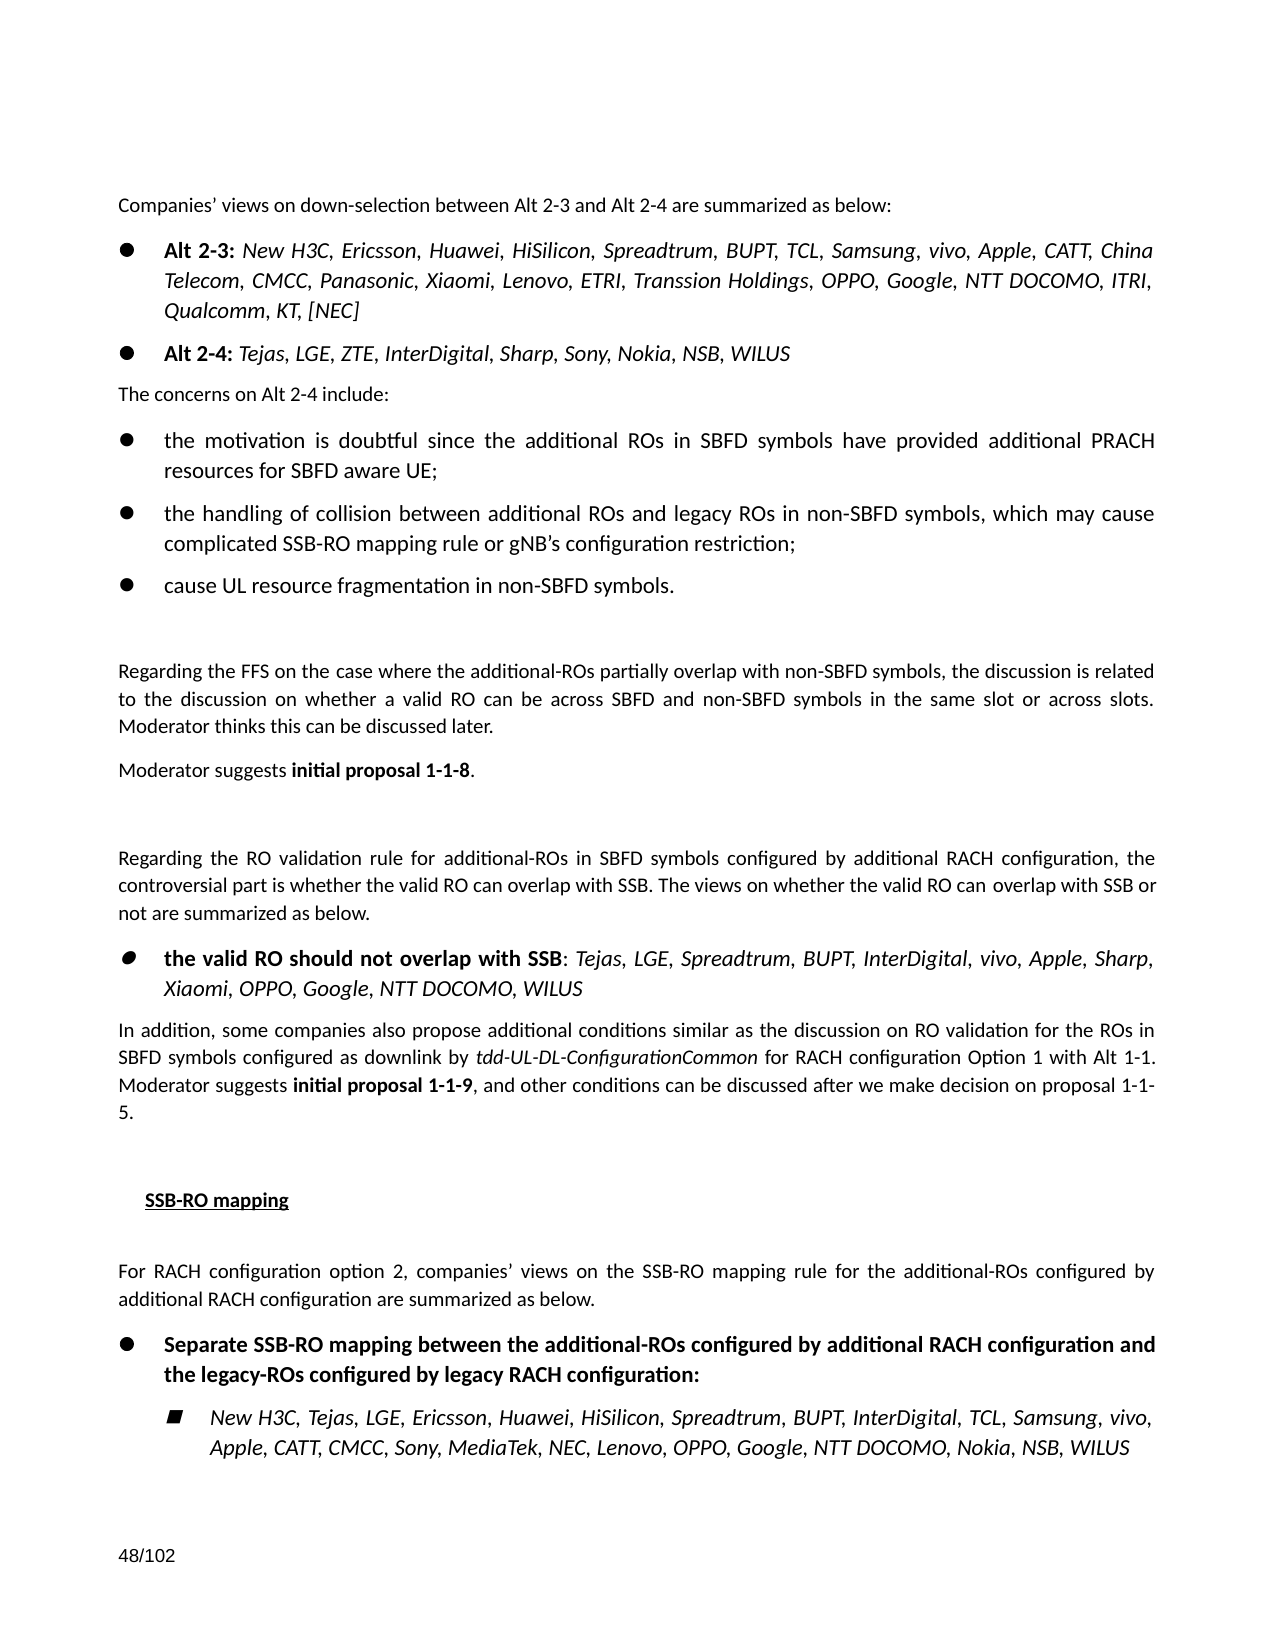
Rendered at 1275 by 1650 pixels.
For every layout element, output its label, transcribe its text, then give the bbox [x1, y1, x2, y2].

text In addition, some companies also propose additional conditions similar as the discussion on RO validation for the ROs in SBFD symbols configured as downlink by tdd-UL-DL-ConfigurationCommon for RACH configuration Option 1 with Alt 1-1. Moderator suggests initial proposal 1-1-9, and other conditions can be discussed after we make decision on proposal 1-1-5. [118, 1017, 1157, 1125]
list Separate SSB-RO mapping between the additional-ROs configured by additional RACH configuration and the legacy-ROs configured by legacy RACH configuration: [118, 1330, 1157, 1388]
text Regarding the FFS on the case where the additional-ROs partially overlap with non-SBFD symbols, the discussion is related to the discussion on whether a valid RO can be across SBFD and non-SBFD symbols in the same slot or across slots. Moderator thinks this can be discussed later. [118, 658, 1157, 738]
text For RACH configuration option 2, companies’ views on the SSB-RO mapping rule for the additional-ROs configured by additional RACH configuration are summarized as below. [118, 1258, 1157, 1311]
text Companies’ views on down-selection between Alt 2-3 and Alt 2-4 are summarized as below: [118, 192, 1157, 217]
text Moderator suggests initial proposal 1-1-8. [118, 757, 1157, 783]
subtitle SSB-RO mapping [145, 1187, 1157, 1213]
list Alt 2-3: New H3C, Ericsson, Huawei, HiSilicon, Spreadtrum, BUPT, TCL, Samsung, vivo, Apple, CATT, China Telecom, CMCC, Panasonic, Xiaomi, Lenovo, ETRI, Transsion Holdings, OPPO, Google, NTT DOCOMO, ITRI, Qualcomm, KT, [NEC] [118, 236, 1157, 324]
text The concerns on Alt 2-4 include: [118, 382, 1157, 407]
text Regarding the RO validation rule for additional-ROs in SBFD symbols configured by additional RACH configuration, the controversial part is whether the valid RO can overlap with SSB. The views on whether the valid RO can overlap with SSB or not are summarized as below. [118, 845, 1157, 926]
list New H3C, Tejas, LGE, Ericsson, Huawei, HiSilicon, Spreadtrum, BUPT, InterDigital, TCL, Samsung, vivo, Apple, CATT, CMCC, Sony, MediaTek, NEC, Lenovo, OPPO, Google, NTT DOCOMO, Nokia, NSB, WILUS [164, 1403, 1157, 1461]
list the valid RO should not overlap with SSB: Tejas, LGE, Spreadtrum, BUPT, InterDigital, vivo, Apple, Sharp, Xiaomi, OPPO, Google, NTT DOCOMO, WILUS [118, 944, 1157, 1002]
list cause UL resource fragmentation in non-SBFD symbols. [118, 572, 1157, 599]
list the motivation is doubtful since the additional ROs in SBFD symbols have provided additional PRACH resources for SBFD aware UE; [118, 426, 1157, 484]
list the handling of collision between additional ROs and legacy ROs in non-SBFD symbols, which may cause complicated SSB-RO mapping rule or gNB’s configuration restriction; [118, 499, 1157, 557]
list Alt 2-4: Tejas, LGE, ZTE, InterDigital, Sharp, Sony, Nokia, NSB, WILUS [118, 339, 1157, 367]
